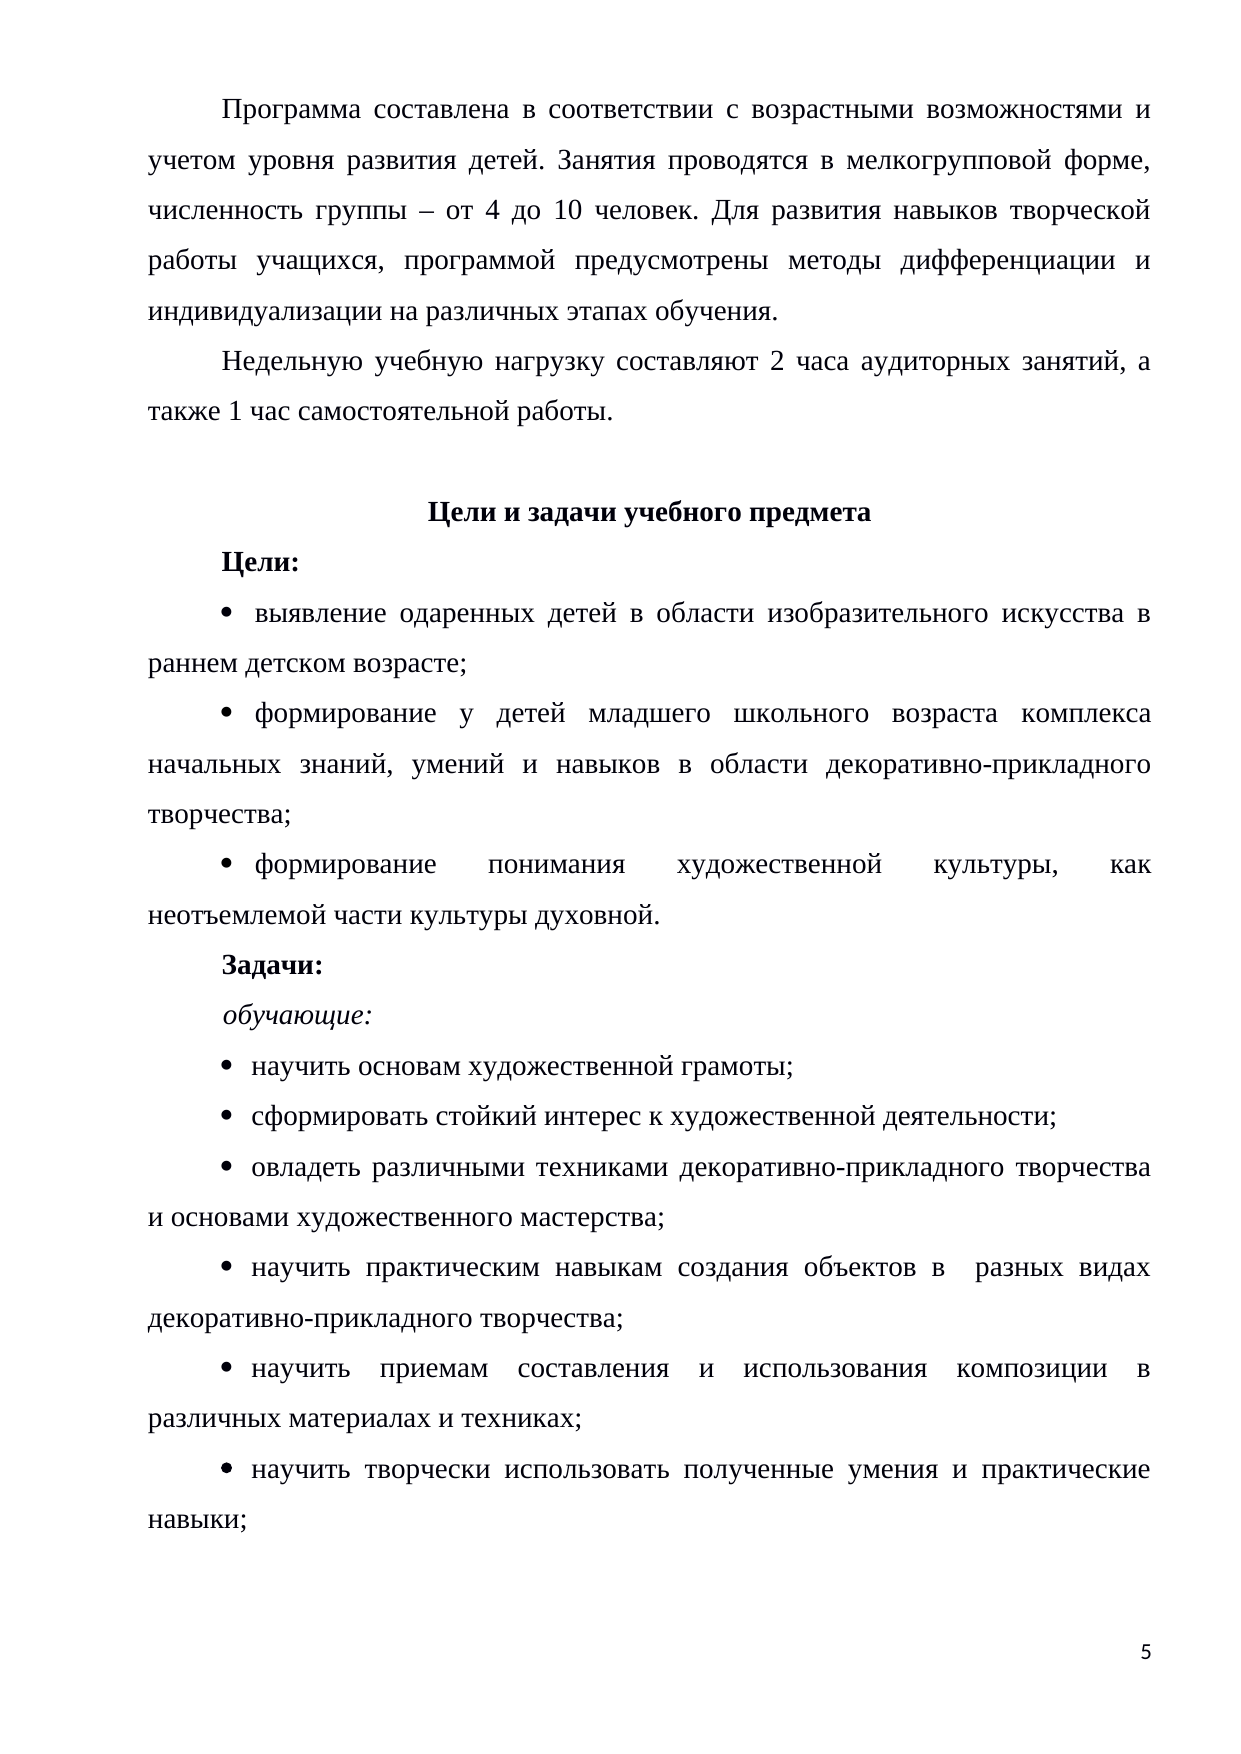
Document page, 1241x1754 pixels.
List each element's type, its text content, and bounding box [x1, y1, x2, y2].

list формирование у детей младшего школьного возраста комплекса начальных знаний, умений и навыков в области декоративно-прикладного творчества; [148, 695, 1152, 830]
text Программа составлена в соответствии с возрастными возможностями и учетом уровня развития детей. Занятия проводятся в мелкогрупповой форме, численность группы – от 4 до 10 человек. Для развития навыков творческой работы учащихся, программой предусмотрены методы дифференциации и индивидуализации на различных этапах обучения. [148, 92, 1152, 326]
list научить практическим навыкам создания объектов в разных видах декоративно-прикладного творчества; [148, 1249, 1152, 1333]
list научить основам художественной грамоты; [148, 1048, 1152, 1081]
list сформировать стойкий интерес к художественной деятельности; [148, 1098, 1152, 1132]
list обучающие: [223, 997, 1152, 1031]
text Цели и задачи учебного предмета [148, 494, 1152, 528]
text Цели: [148, 544, 1152, 578]
text Недельную учебную нагрузку составляют 2 часа аудиторных занятий, а также 1 час самостоятельной работы. [148, 343, 1152, 427]
text Задачи: [148, 947, 1152, 981]
list формирование понимания художественной культуры, как неотъемлемой части культуры духовной. [148, 846, 1152, 930]
list научить приемам составления и использования композиции в различных материалах и техниках; [148, 1350, 1152, 1434]
list выявление одаренных детей в области изобразительного искусства в раннем детском возрасте; [148, 595, 1152, 679]
list овладеть различными техниками декоративно-прикладного творчества и основами художественного мастерства; [148, 1149, 1152, 1233]
list научить творчески использовать полученные умения и практические навыки; [148, 1451, 1152, 1535]
